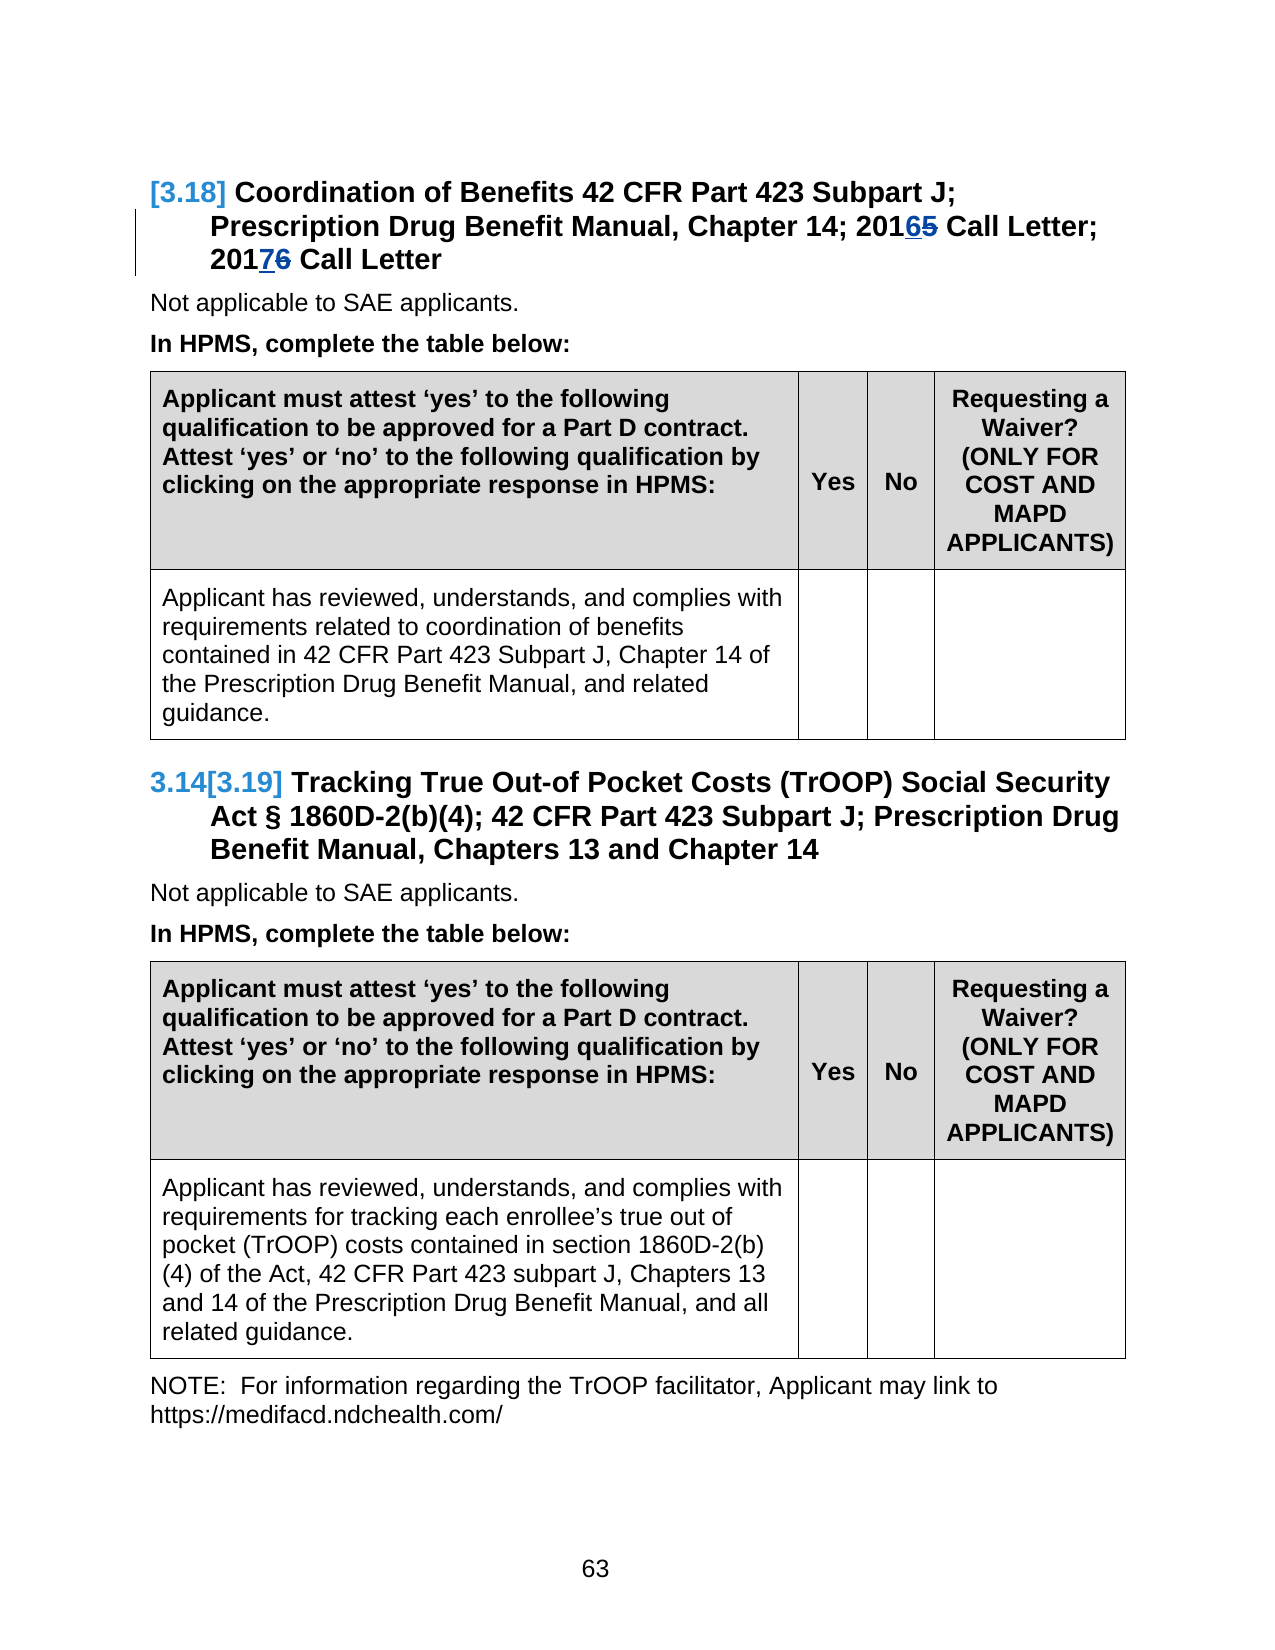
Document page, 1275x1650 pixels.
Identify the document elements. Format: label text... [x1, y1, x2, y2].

text Not applicable to SAE applicants. [150, 878, 1125, 907]
text In HPMS, complete the table below: [150, 329, 1125, 358]
table_cell [868, 1160, 934, 1358]
table_cell [799, 1160, 867, 1358]
table_cell [935, 570, 1125, 739]
text In HPMS, complete the table below: [150, 919, 1125, 948]
table_header Yes [799, 372, 867, 569]
table_cell [868, 570, 934, 739]
table_header Requesting a Waiver? (ONLY FOR COST AND MAPD APPLICANTS) [935, 372, 1125, 569]
table_header Requesting a Waiver? (ONLY FOR COST AND MAPD APPLICANTS) [935, 962, 1125, 1159]
table_header No [868, 962, 934, 1159]
table_cell Applicant has reviewed, understands, and complies with requirements related to coordination of benefits contained in 42 CFR Part 423 Subpart J, Chapter 14 of the Prescription Drug Benefit Manual, and related guidance. [151, 570, 798, 739]
table_header Yes [799, 962, 867, 1159]
table_cell [799, 570, 867, 739]
table_header No [868, 372, 934, 569]
table_cell [935, 1160, 1125, 1358]
subtitle Tracking True Out-of Pocket Costs (TrOOP) Social Security Act § 1860D-2(b)(4); 42 CFR Part 423 Subpart J; Prescription Drug Benefit Manual, Chapters 13 and Chapter 14 [150, 765, 1125, 866]
text Not applicable to SAE applicants. [150, 288, 1125, 317]
text NOTE: For information regarding the TrOOP facilitator, Applicant may link to https://medifacd.ndchealth.com/ [150, 1371, 1125, 1429]
subtitle Coordination of Benefits 42 CFR Part 423 Subpart J; Prescription Drug Benefit Manual, Chapter 14; 201 Call Letter; 201 Call Letter [150, 175, 1125, 276]
table_cell Applicant has reviewed, understands, and complies with requirements for tracking each enrollee’s true out of pocket (TrOOP) costs contained in section 1860D-2(b)(4) of the Act, 42 CFR Part 423 subpart J, Chapters 13 and 14 of the Prescription Drug Benefit Manual, and all related guidance. [151, 1160, 798, 1358]
